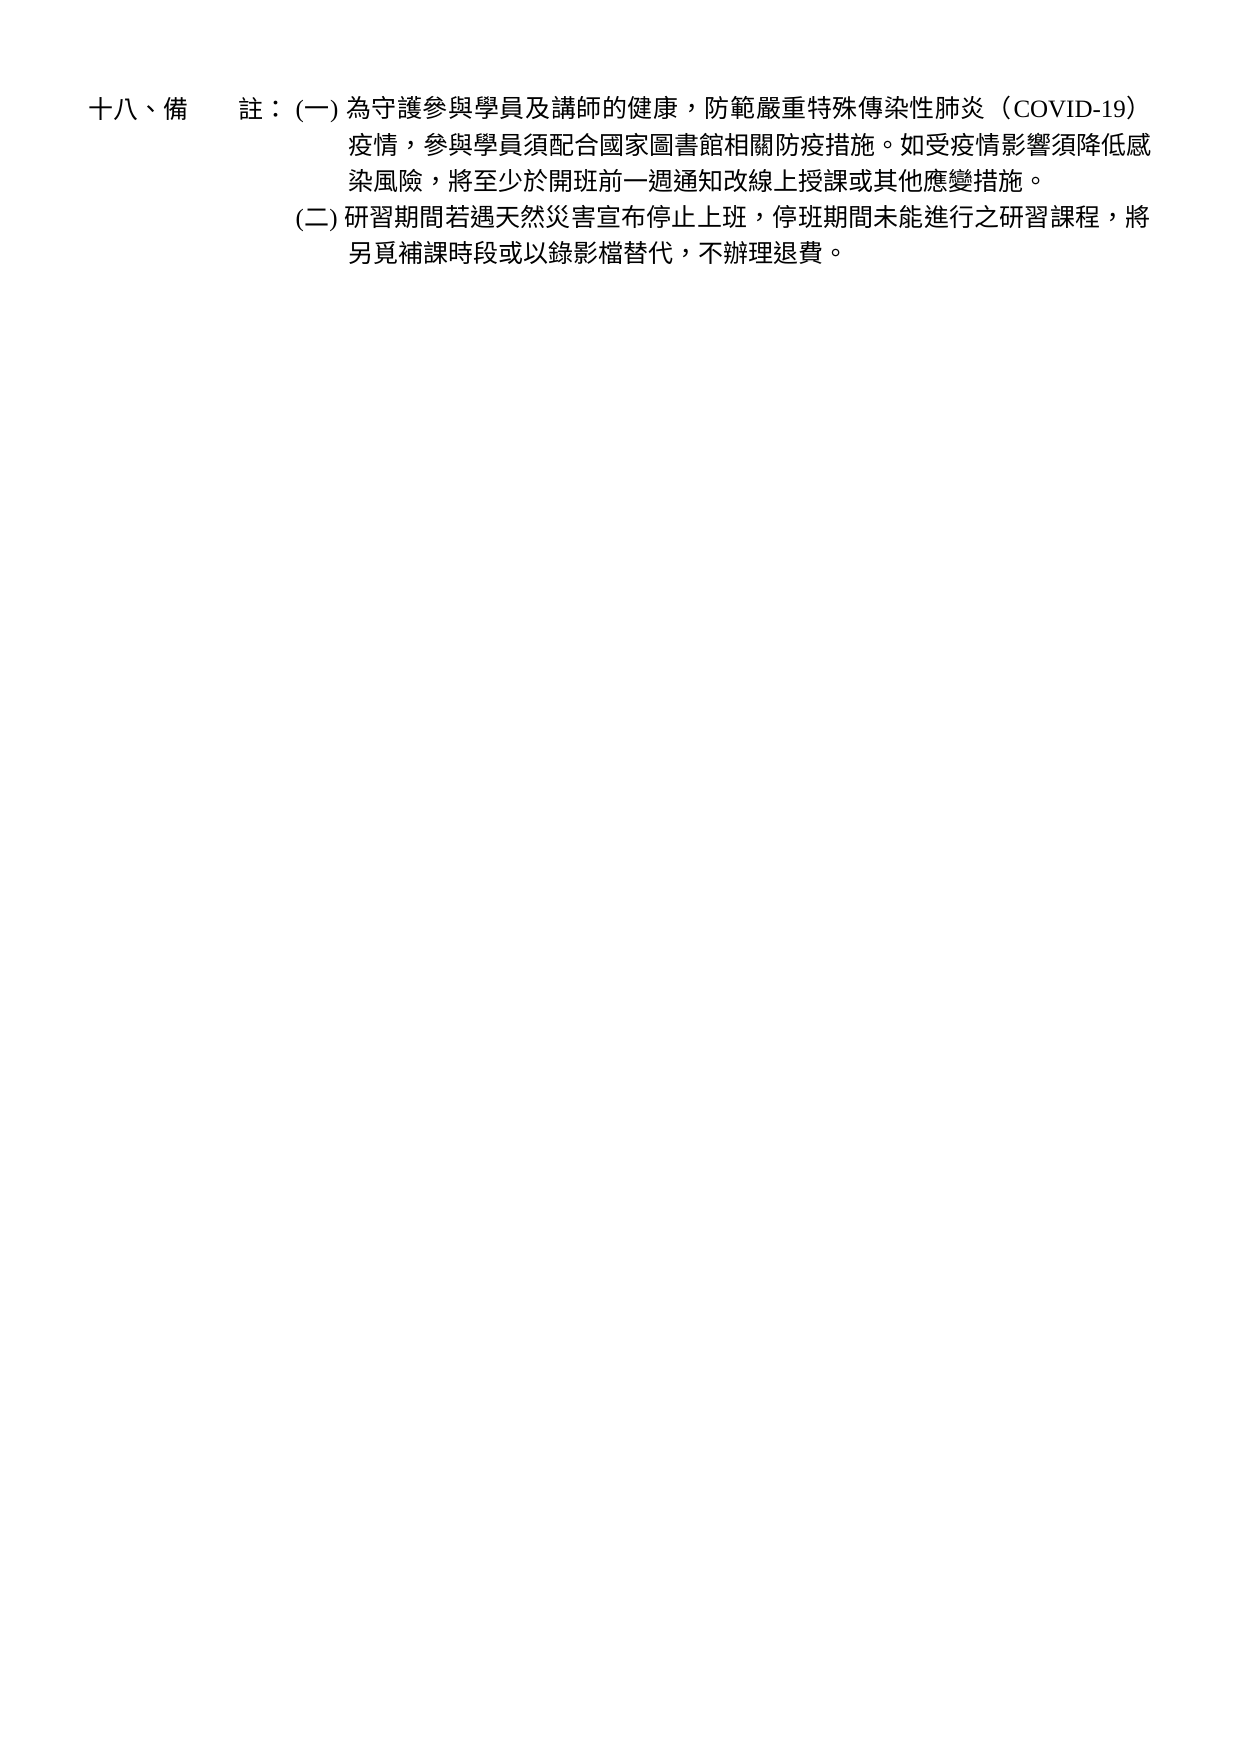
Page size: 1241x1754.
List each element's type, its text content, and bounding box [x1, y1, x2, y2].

table_cell 十八、備 註： [89, 89, 295, 270]
table_cell (一) 為守護參與學員及講師的健康，防範嚴重特殊傳染性肺炎（COVID-19）疫情，參與學員須配合國家圖書館相關防疫措施。如受疫情影響須降低感染風險，將至少於開班前一週通知改線上授課或其他應變措施。 (二) 研習期間若遇天然災害宣布停止上班，停班期間未能進行之研習課程，將另覓補課時段或以錄影檔替代，不辦理退費。 [295, 89, 1152, 270]
